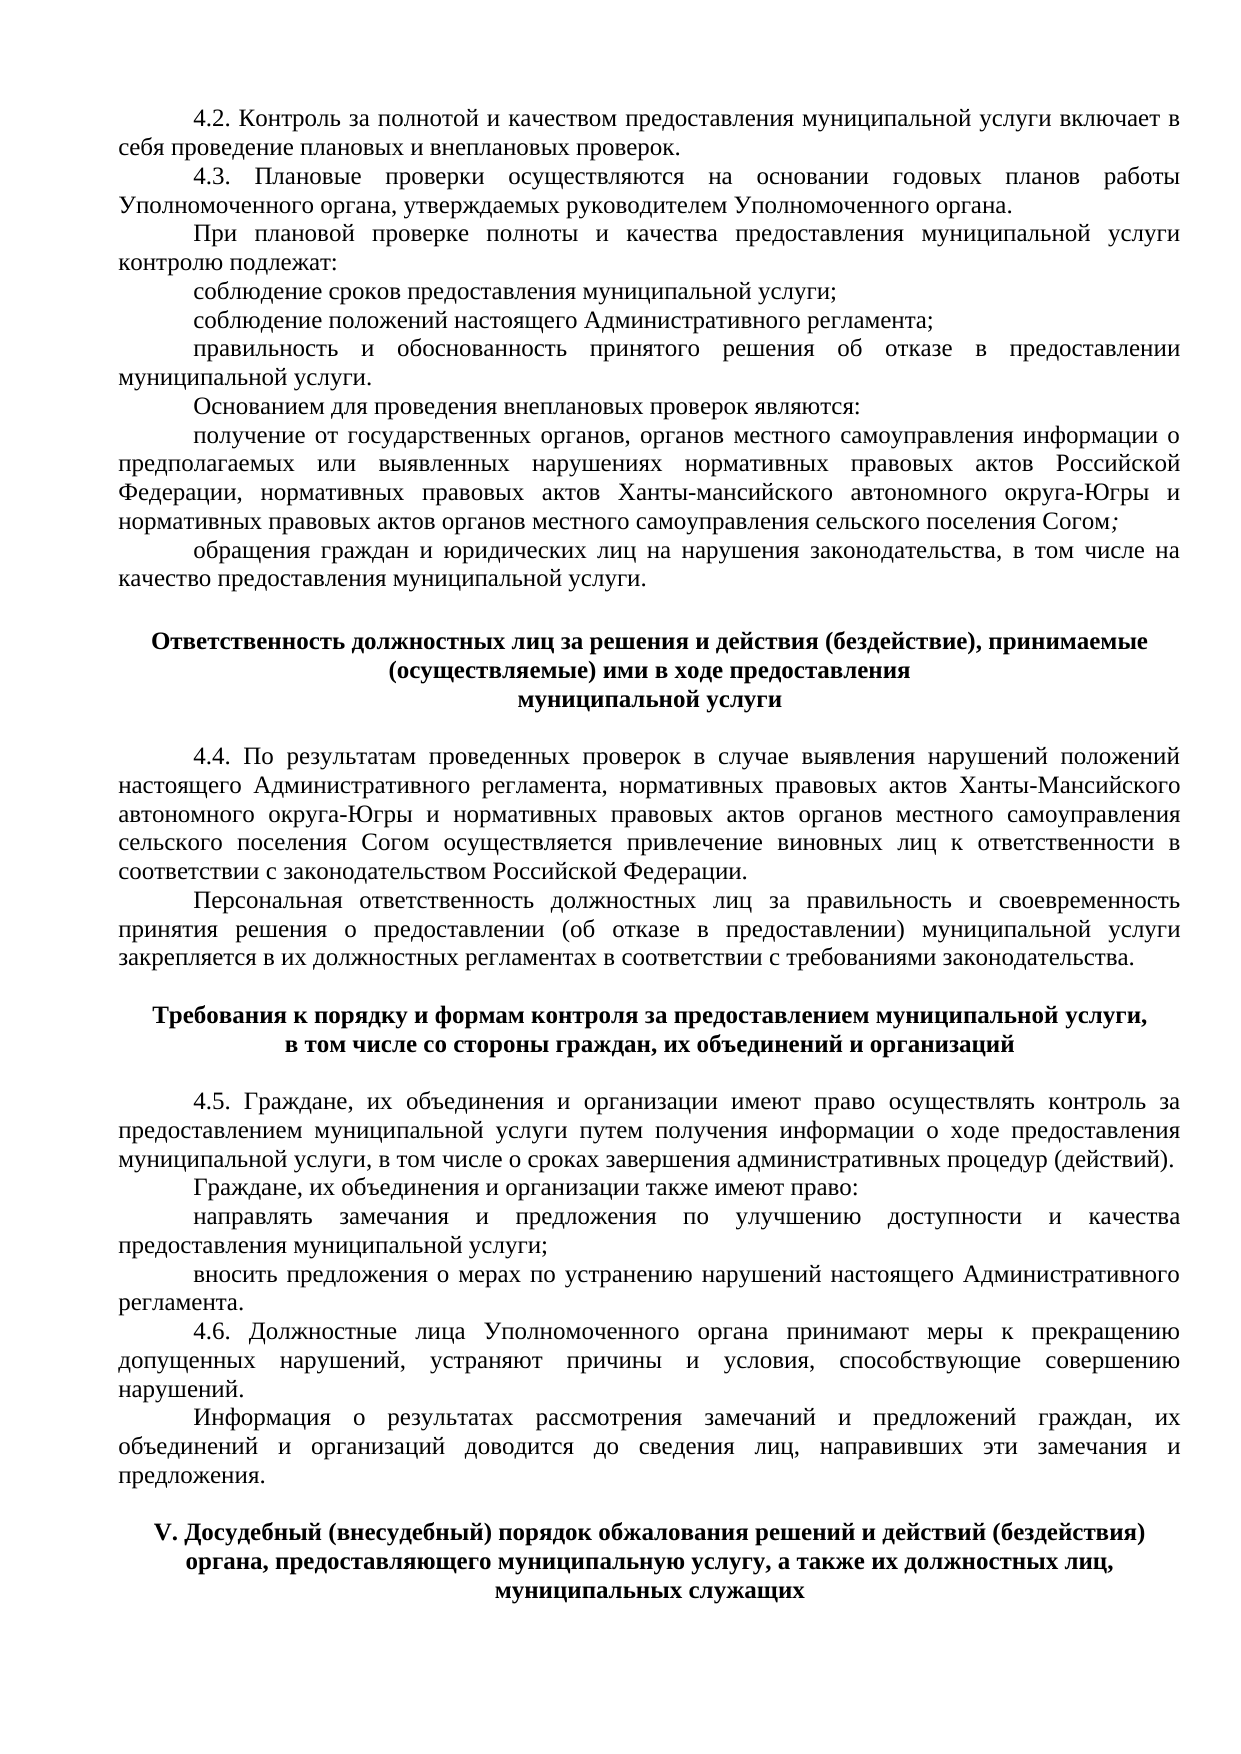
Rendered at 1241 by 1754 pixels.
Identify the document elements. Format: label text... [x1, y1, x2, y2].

text 4.6. Должностные лица Уполномоченного органа принимают меры к прекращению допущенных нарушений, устраняют причины и условия, способствующие совершению нарушений. [118, 1316, 1181, 1402]
text в том числе со стороны граждан, их объединений и организаций [118, 1029, 1181, 1057]
text Ответственность должностных лиц за решения и действия (бездействие), принимаемые (осуществляемые) ими в ходе предоставления [118, 626, 1181, 684]
text 4.5. Граждане, их объединения и организации имеют право осуществлять контроль за предоставлением муниципальной услуги путем получения информации о ходе предоставления муниципальной услуги, в том числе о сроках завершения административных процедур (действий). [118, 1086, 1181, 1172]
text При плановой проверке полноты и качества предоставления муниципальной услуги контролю подлежат: [118, 218, 1181, 276]
text направлять замечания и предложения по улучшению доступности и качества предоставления муниципальной услуги; [118, 1201, 1181, 1259]
text Требования к порядку и формам контроля за предоставлением муниципальной услуги, [118, 1000, 1181, 1029]
text V. Досудебный (внесудебный) порядок обжалования решений и действий (бездействия) органа, предоставляющего муниципальную услугу, а также их должностных лиц, муниципальных служащих [118, 1517, 1181, 1604]
text вносить предложения о мерах по устранению нарушений настоящего Административного регламента. [118, 1259, 1181, 1316]
text Информация о результатах рассмотрения замечаний и предложений граждан, их объединений и организаций доводится до сведения лиц, направивших эти замечания и предложения. [118, 1402, 1181, 1489]
text правильность и обоснованность принятого решения об отказе в предоставлении муниципальной услуги. [118, 333, 1181, 391]
text обращения граждан и юридических лиц на нарушения законодательства, в том числе на качество предоставления муниципальной услуги. [118, 535, 1181, 592]
text 4.3. Плановые проверки осуществляются на основании годовых планов работы Уполномоченного органа, утверждаемых руководителем Уполномоченного органа. [118, 161, 1181, 218]
text 4.4. По результатам проведенных проверок в случае выявления нарушений положений настоящего Административного регламента, нормативных правовых актов Ханты-Мансийского автономного округа-Югры и нормативных правовых актов органов местного самоуправления сельского поселения Согом осуществляется привлечение виновных лиц к ответственности в соответствии с законодательством Российской Федерации. [118, 741, 1181, 885]
text муниципальной услуги [118, 684, 1181, 712]
text получение от государственных органов, органов местного самоуправления информации о предполагаемых или выявленных нарушениях нормативных правовых актов Российской Федерации, нормативных правовых актов Ханты-мансийского автономного округа-Югры и нормативных правовых актов органов местного самоуправления сельского поселения Согом; [118, 420, 1181, 535]
text Основанием для проведения внеплановых проверок являются: [118, 391, 1181, 420]
text соблюдение положений настоящего Административного регламента; [118, 305, 1181, 333]
text 4.2. Контроль за полнотой и качеством предоставления муниципальной услуги включает в себя проведение плановых и внеплановых проверок. [118, 103, 1181, 161]
text Граждане, их объединения и организации также имеют право: [118, 1172, 1181, 1201]
text Персональная ответственность должностных лиц за правильность и своевременность принятия решения о предоставлении (об отказе в предоставлении) муниципальной услуги закрепляется в их должностных регламентах в соответствии с требованиями законодательства. [118, 885, 1181, 971]
text соблюдение сроков предоставления муниципальной услуги; [118, 276, 1181, 305]
